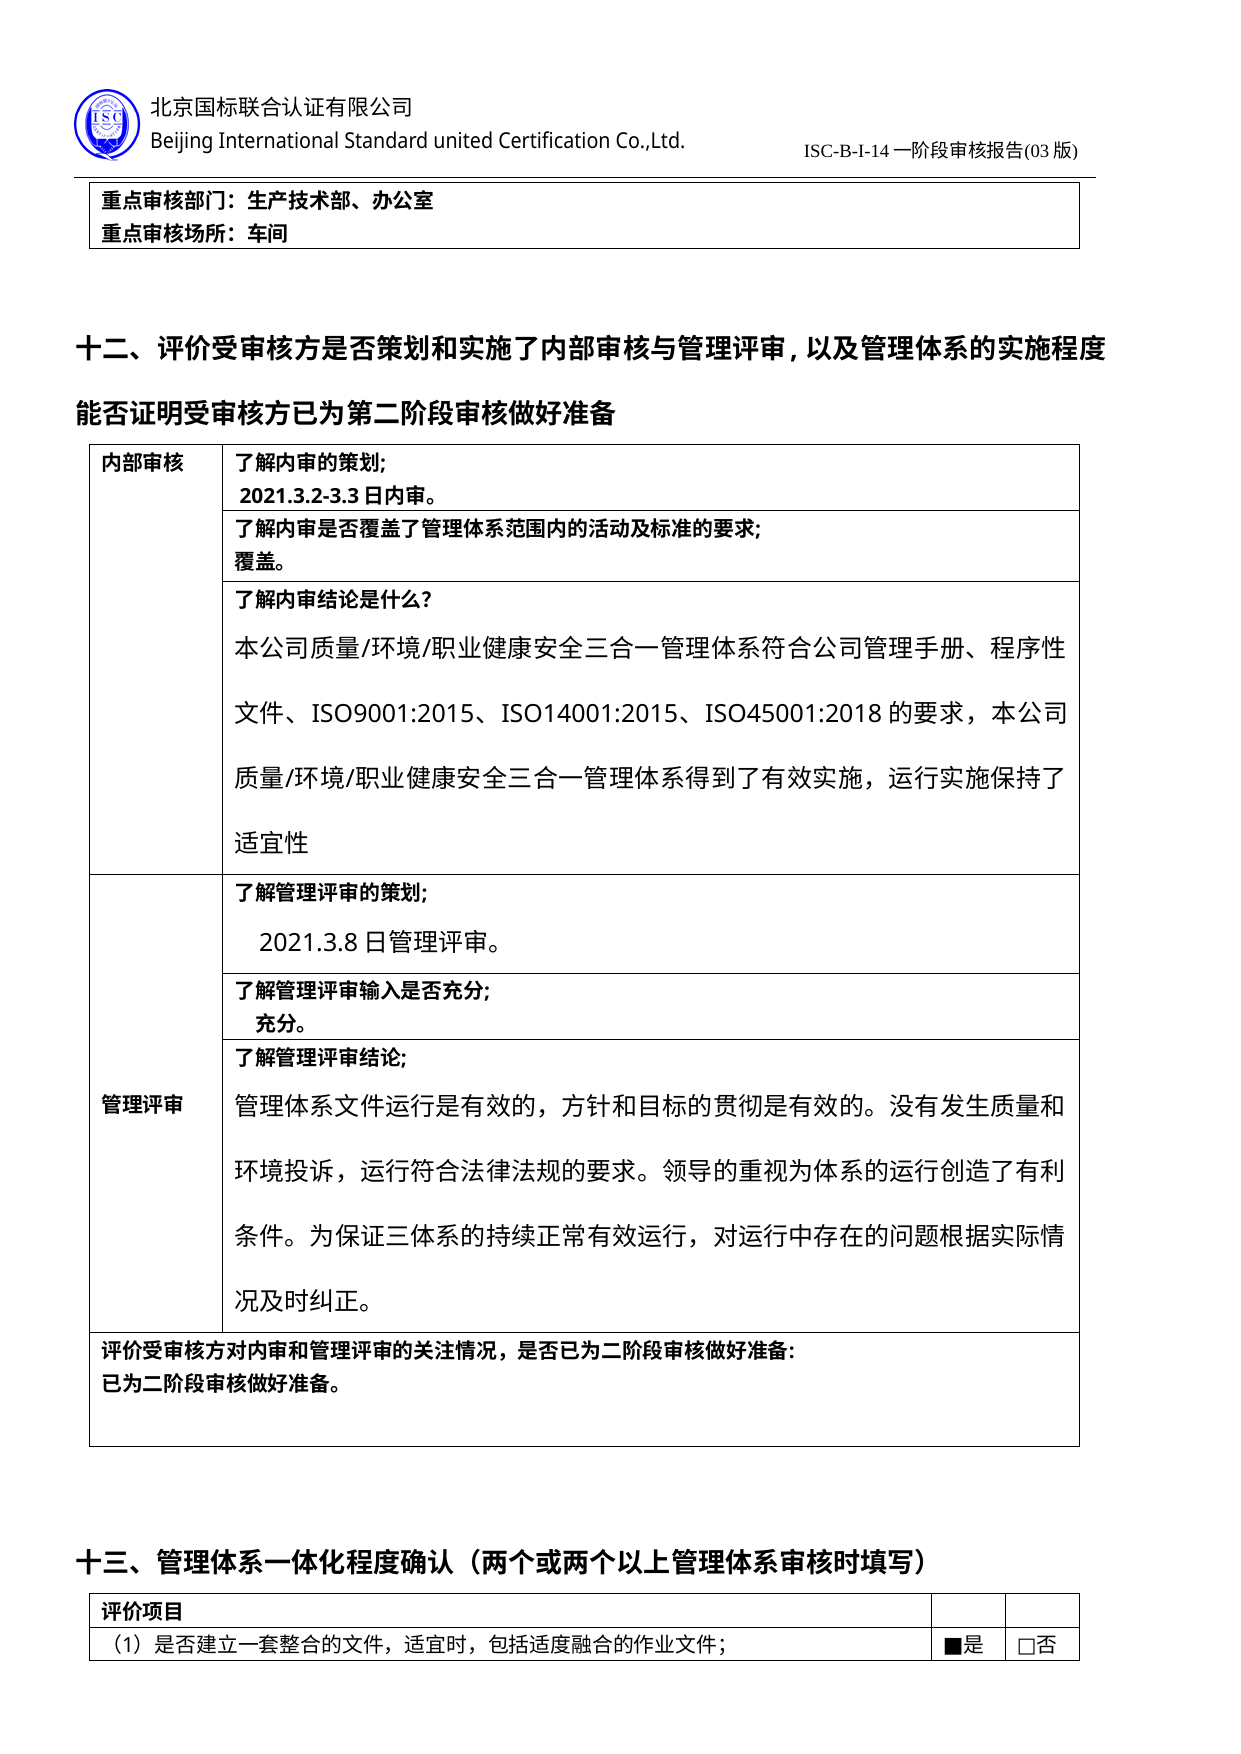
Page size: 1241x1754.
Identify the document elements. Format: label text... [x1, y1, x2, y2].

text 十二、评价受审核方是否策划和实施了内部审核与管理评审, 以及管理体系的实施程度能否证明受审核方已为第二阶段审核做好准备 [75, 314, 1107, 444]
table_header 了解内审的策划; 2021.3.2-3.3日内审。 [223, 445, 1079, 510]
table_cell （1）是否建立一套整合的文件，适宜时，包括适度融合的作业文件； [90, 1628, 931, 1660]
table_cell ▲职业健康安全管理体系重点关注（如职业危害场所、高风险作业场所，危险化学品仓库，包括周边境况）。 重点审核部门：生产技术部、办公室 重点审核场所：车间 [90, 183, 1079, 248]
table_header 内部审核 [90, 445, 222, 874]
table_cell □否 [1006, 1628, 1079, 1660]
table_cell 了解内审结论是什么？ 本公司质量/环境/职业健康安全三合一管理体系符合公司管理手册、程序性文件、ISO9001:2015、ISO14001:2015、ISO45001:2018的要求，本公司质量/环境/职业健康安全三合一管理体系得到了有效实施，运行实施保持了适宜性 [223, 582, 1079, 874]
table_header [932, 1594, 1005, 1627]
table_cell 管理评审 [90, 875, 222, 1332]
table_header [1006, 1594, 1079, 1627]
table_header 评价项目 [90, 1594, 931, 1627]
table_cell 了解管理评审的策划; 2021.3.8日管理评审。 [223, 875, 1079, 973]
text 十三、管理体系一体化程度确认（两个或两个以上管理体系审核时填写） [75, 1528, 1107, 1593]
table_cell ■是 [932, 1628, 1005, 1660]
table_cell 了解管理评审输入是否充分; 充分。 [223, 974, 1079, 1039]
table_cell 了解内审是否覆盖了管理体系范围内的活动及标准的要求; 覆盖。 [223, 511, 1079, 581]
picture [74, 89, 143, 161]
table_cell 了解管理评审结论; 管理体系文件运行是有效的，方针和目标的贯彻是有效的。没有发生质量和环境投诉，运行符合法律法规的要求。领导的重视为体系的运行创造了有利条件。为保证三体系的持续正常有效运行，对运行中存在的问题根据实际情况及时纠正。 [223, 1040, 1079, 1332]
table_cell 评价受审核方对内审和管理评审的关注情况，是否已为二阶段审核做好准备: 已为二阶段审核做好准备。 [90, 1333, 1079, 1446]
